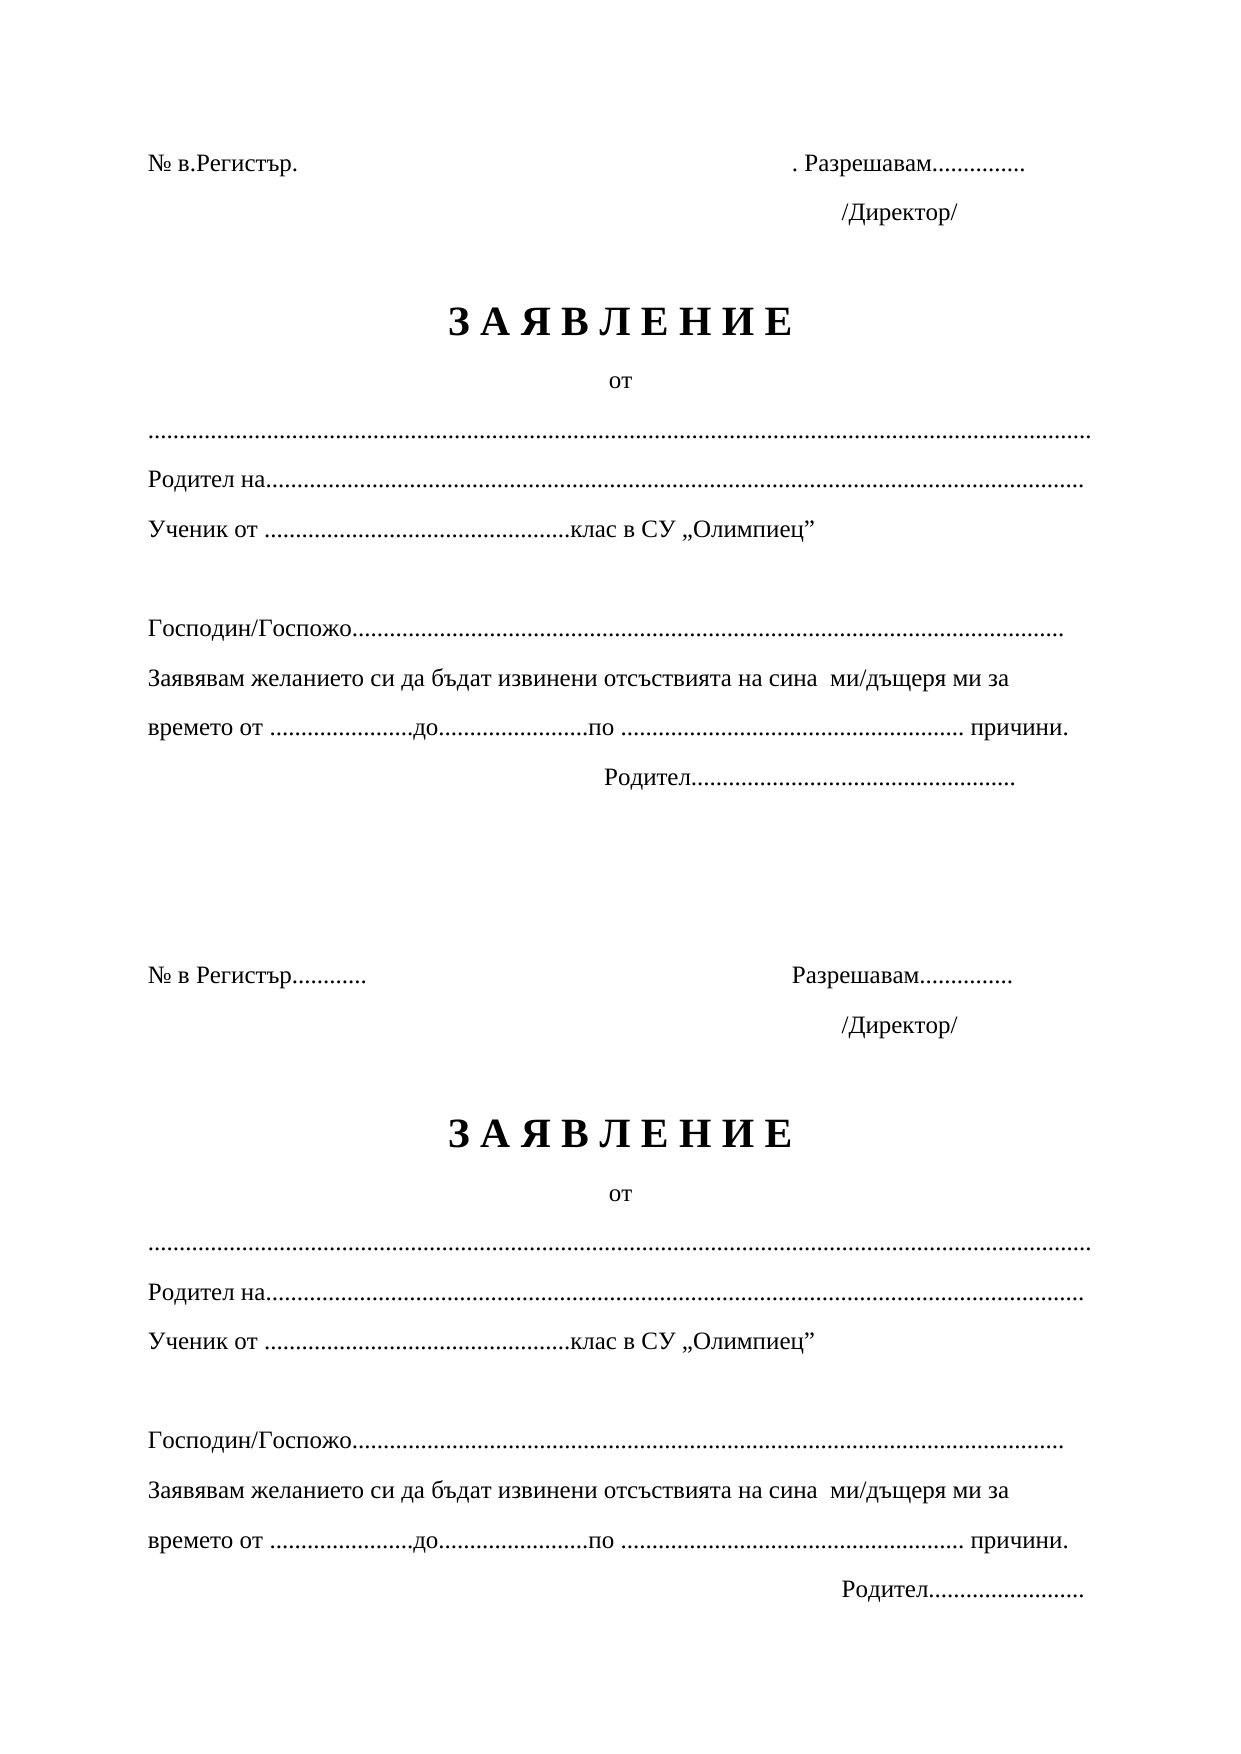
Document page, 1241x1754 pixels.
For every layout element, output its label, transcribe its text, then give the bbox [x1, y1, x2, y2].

text времето от .......................до........................по ....................................................... причини. [148, 712, 1093, 741]
text /Директор/ [148, 1010, 1093, 1038]
text Родител......................... [148, 1574, 1093, 1603]
text Ученик от .................................................клас в СУ „Олимпиец” [148, 514, 1093, 543]
text Родител.................................................... [148, 762, 1093, 791]
text Родител на................................................................................................................................... [148, 1277, 1093, 1306]
text Ученик от .................................................клас в СУ „Олимпиец” [148, 1326, 1093, 1355]
text З А Я В Л Е Н И Е [148, 1109, 1093, 1157]
text Родител на................................................................................................................................... [148, 464, 1093, 493]
text /Директор/ [148, 197, 1093, 226]
text Господин/Госпожо.................................................................................................................. [148, 1426, 1093, 1454]
text ....................................................................................................................................................... [148, 1227, 1093, 1256]
text Заявявам желанието си да бъдат извинени отсъствията на сина ми/дъщеря ми за [148, 1475, 1093, 1504]
text времето от .......................до........................по ....................................................... причини. [148, 1525, 1093, 1553]
text ....................................................................................................................................................... [148, 415, 1093, 443]
text № в Регистър............ Разрешавам............... [148, 960, 1093, 989]
text З А Я В Л Е Н И Е [148, 296, 1093, 344]
text Господин/Госпожо.................................................................................................................. [148, 613, 1093, 642]
text от [148, 365, 1093, 394]
text № в.Регистър. . Разрешавам............... [148, 148, 1093, 176]
text от [148, 1178, 1093, 1206]
text Заявявам желанието си да бъдат извинени отсъствията на сина ми/дъщеря ми за [148, 663, 1093, 691]
